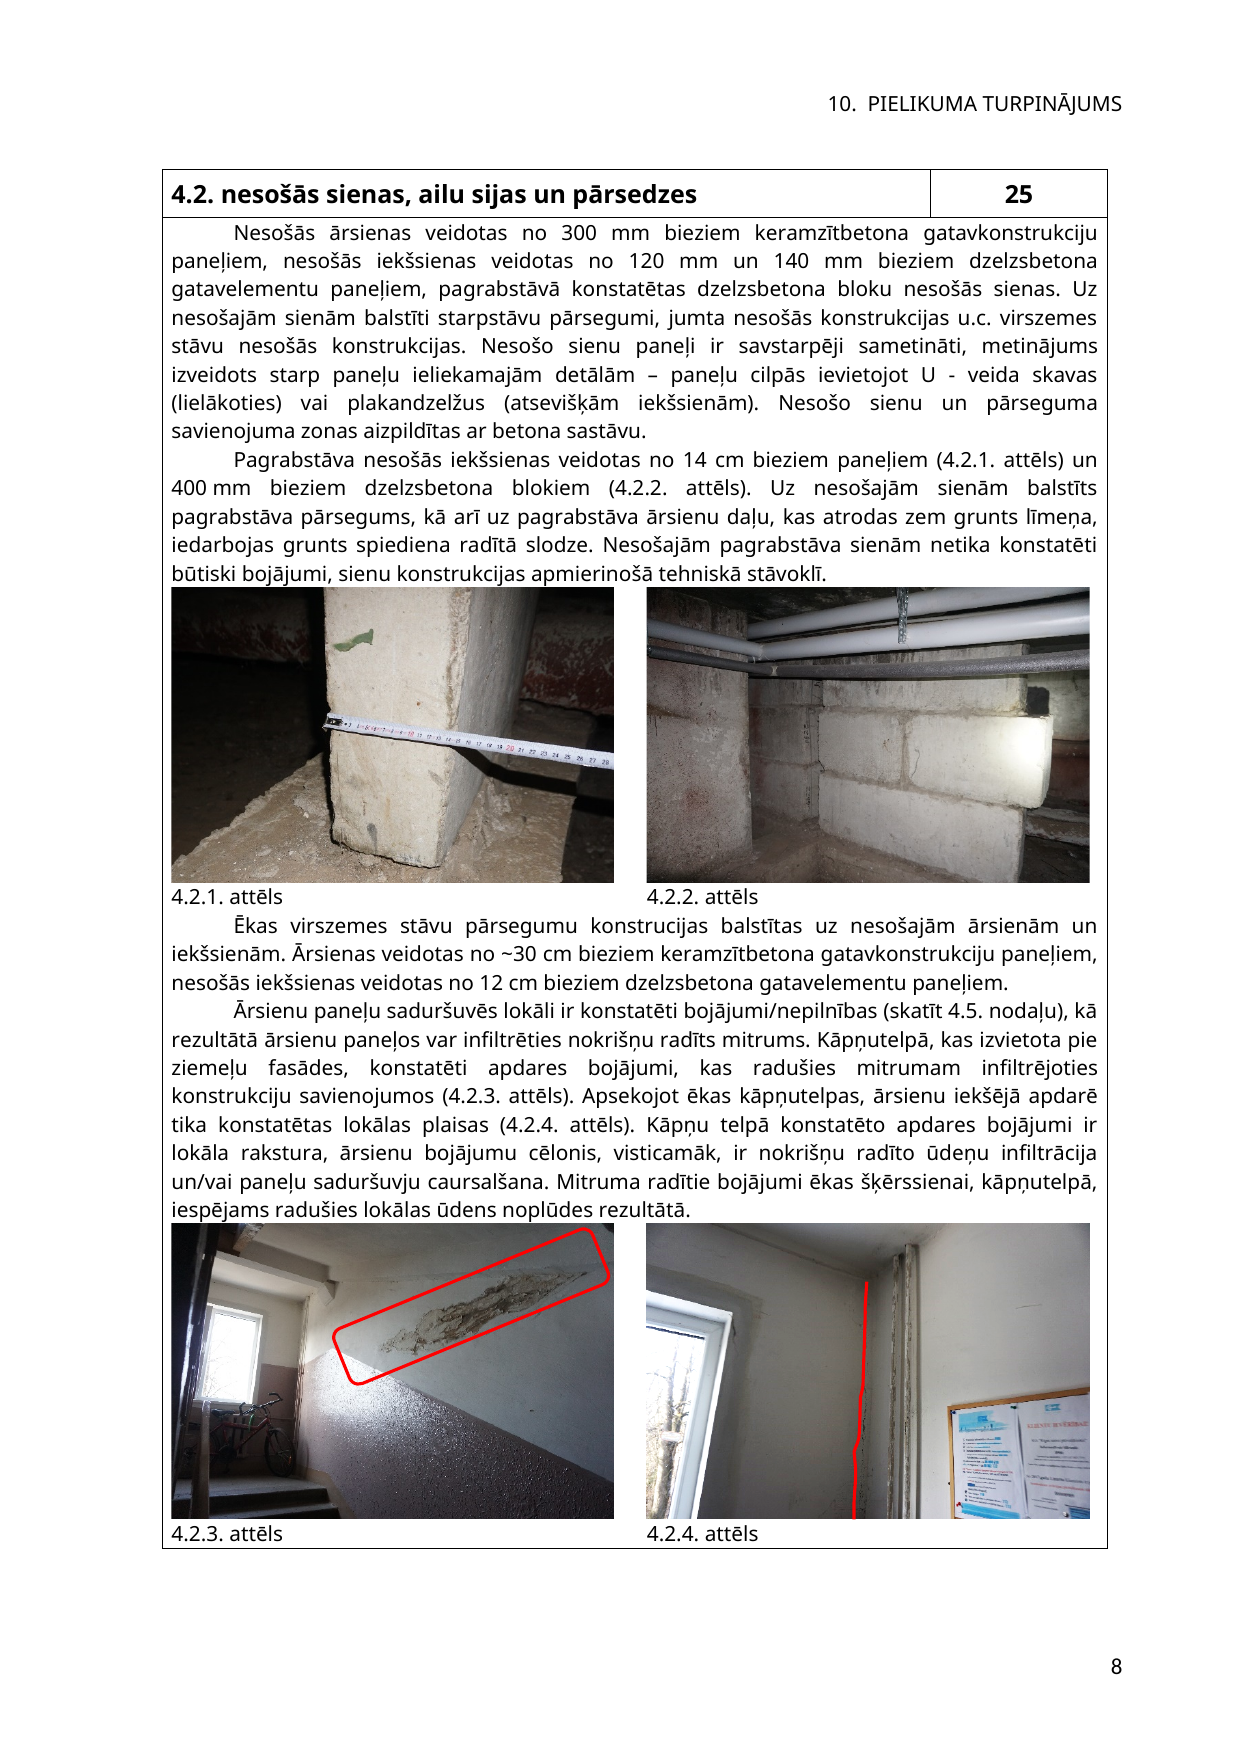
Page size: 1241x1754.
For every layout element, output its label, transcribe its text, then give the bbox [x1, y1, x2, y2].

picture [646, 587, 1090, 883]
table_cell 4.2. nesošās sienas, ailu sijas un pārsedzes [163, 170, 930, 217]
picture [171, 587, 614, 883]
table_cell 25 [931, 170, 1107, 217]
picture [646, 1223, 1090, 1519]
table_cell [163, 218, 1107, 1547]
picture [171, 1223, 614, 1519]
